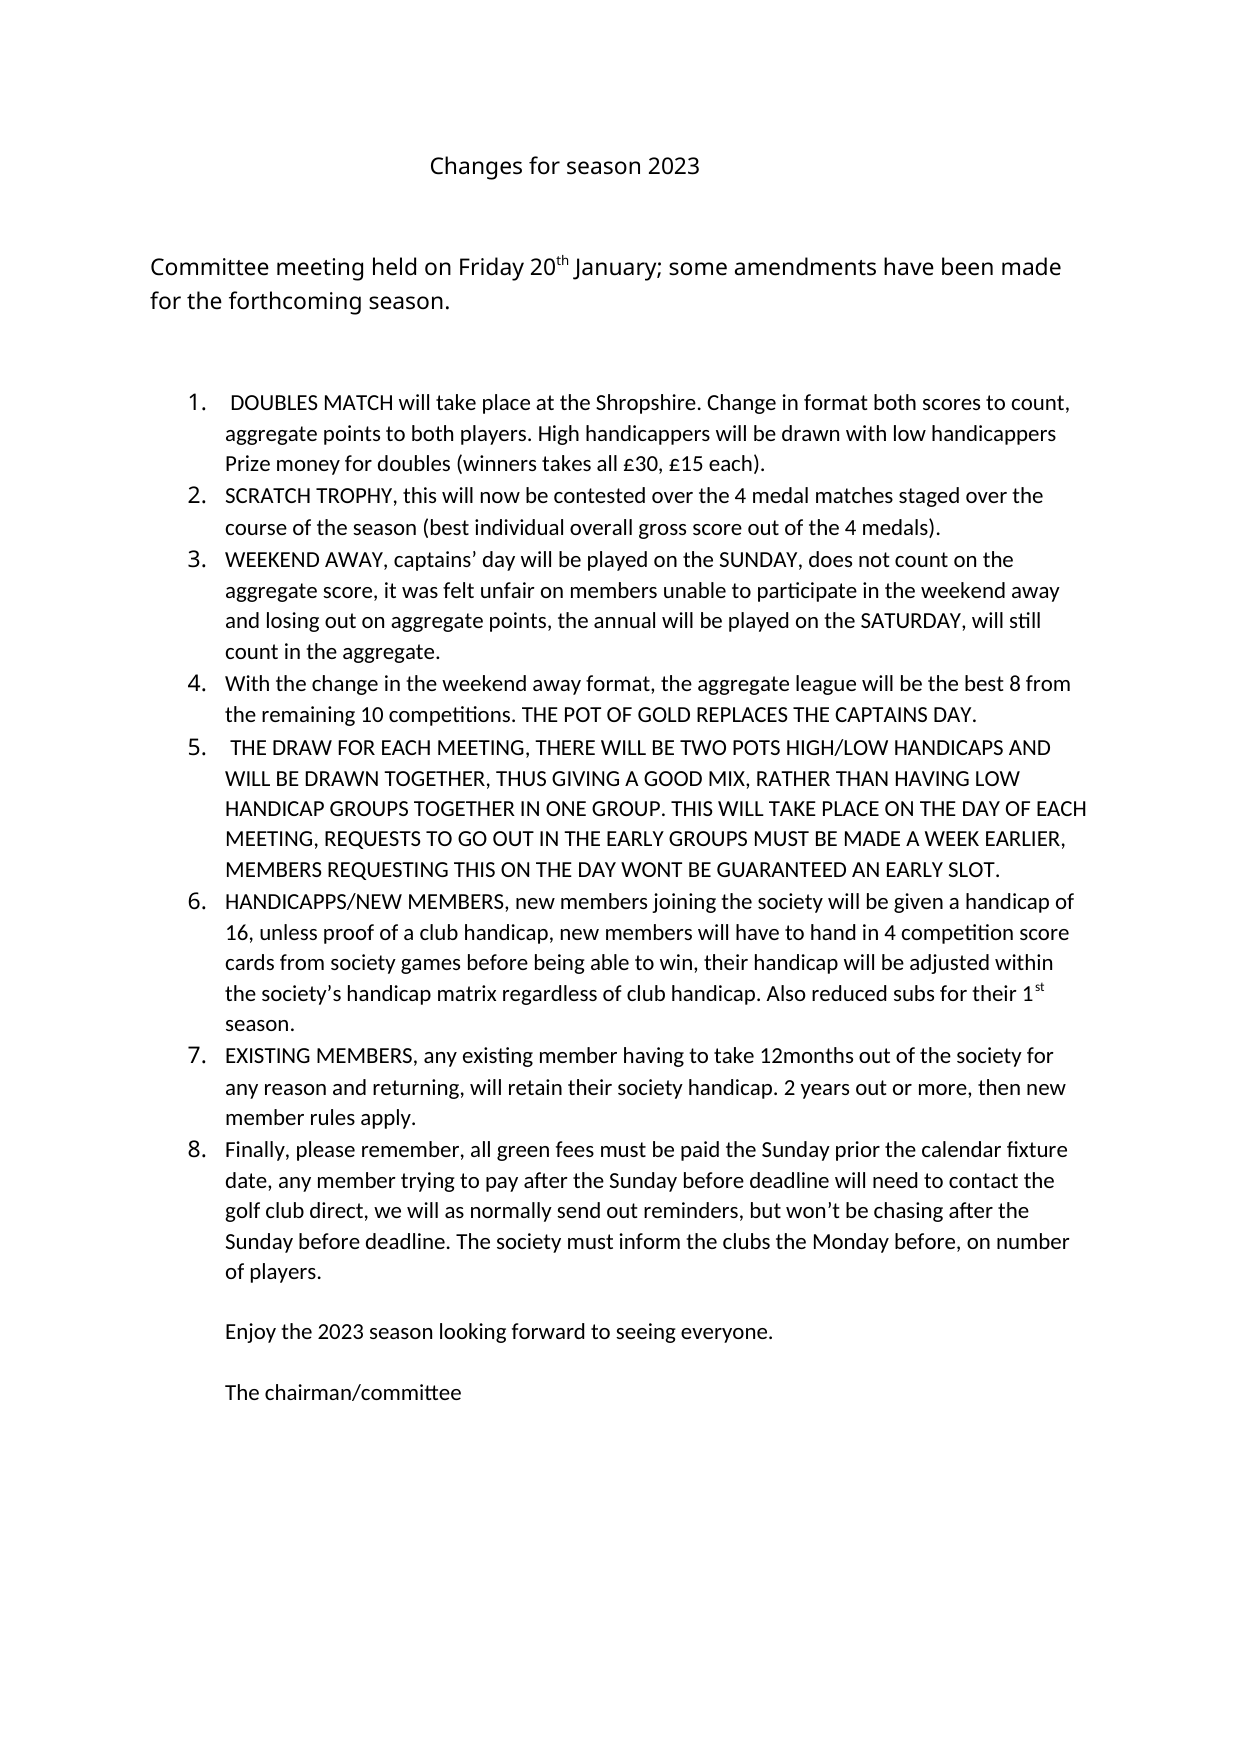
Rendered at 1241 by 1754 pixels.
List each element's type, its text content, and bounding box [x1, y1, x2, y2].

list HANDICAPPS/NEW MEMBERS, new members joining the society will be given a handicap of 16, unless proof of a club handicap, new members will have to hand in 4 competition score cards from society games before being able to win, their handicap will be adjusted within the society’s handicap matrix regardless of club handicap. Also reduced subs for their 1st season. [187, 885, 1090, 1037]
text Committee meeting held on Friday 20th January; some amendments have been made for the forthcoming season. [150, 251, 1090, 316]
text Changes for season 2023 [150, 150, 1090, 181]
list EXISTING MEMBERS, any existing member having to take 12months out of the society for any reason and returning, will retain their society handicap. 2 years out or more, then new member rules apply. [187, 1039, 1090, 1131]
list Enjoy the 2023 season looking forward to seeing everyone. [225, 1317, 1090, 1346]
list Finally, please remember, all green fees must be paid the Sunday prior the calendar fixture date, any member trying to pay after the Sunday before deadline will need to contact the golf club direct, we will as normally send out reminders, but won’t be chasing after the Sunday before deadline. The society must inform the clubs the Monday before, on number of players. [187, 1133, 1090, 1285]
list SCRATCH TROPHY, this will now be contested over the 4 medal matches staged over the course of the season (best individual overall gross score out of the 4 medals). [187, 479, 1090, 541]
list DOUBLES MATCH will take place at the Shropshire. Change in format both scores to count, aggregate points to both players. High handicappers will be drawn with low handicappers Prize money for doubles (winners takes all £30, £15 each). [187, 385, 1090, 477]
list The chairman/committee [225, 1378, 1090, 1406]
list WEEKEND AWAY, captains’ day will be played on the SUNDAY, does not count on the aggregate score, it was felt unfair on members unable to participate in the weekend away and losing out on aggregate points, the annual will be played on the SATURDAY, will still count in the aggregate. [187, 543, 1090, 665]
list THE DRAW FOR EACH MEETING, THERE WILL BE TWO POTS HIGH/LOW HANDICAPS AND WILL BE DRAWN TOGETHER, THUS GIVING A GOOD MIX, RATHER THAN HAVING LOW HANDICAP GROUPS TOGETHER IN ONE GROUP. THIS WILL TAKE PLACE ON THE DAY OF EACH MEETING, REQUESTS TO GO OUT IN THE EARLY GROUPS MUST BE MADE A WEEK EARLIER, MEMBERS REQUESTING THIS ON THE DAY WONT BE GUARANTEED AN EARLY SLOT. [187, 731, 1090, 883]
list With the change in the weekend away format, the aggregate league will be the best 8 from the remaining 10 competitions. THE POT OF GOLD REPLACES THE CAPTAINS DAY. [187, 667, 1090, 728]
